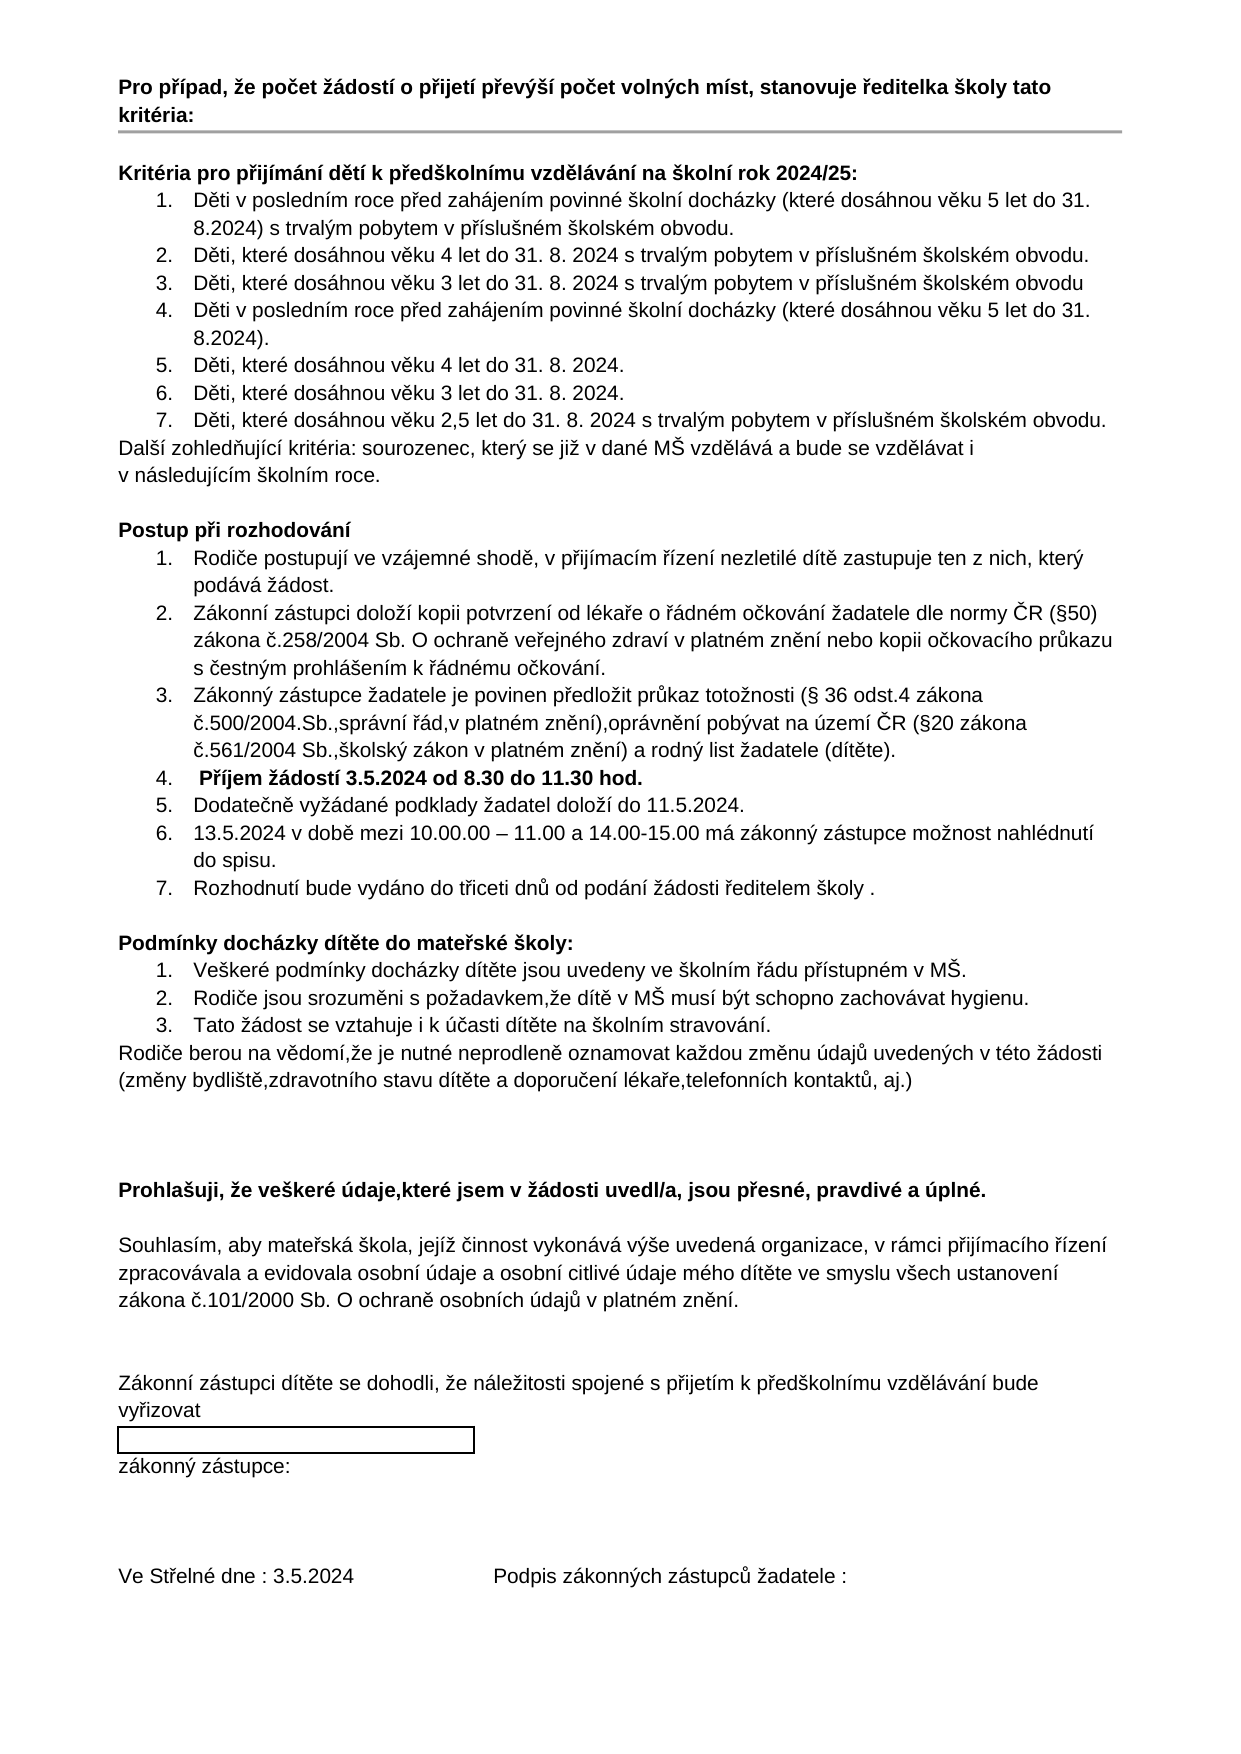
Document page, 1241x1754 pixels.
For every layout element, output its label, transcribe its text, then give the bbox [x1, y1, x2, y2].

list Děti, které dosáhnou věku 3 let do 31. 8. 2024 s trvalým pobytem v příslušném školském obvodu [156, 271, 1122, 294]
list Rodiče postupují ve vzájemné shodě, v přijímacím řízení nezletilé dítě zastupuje ten z nich, který podává žádost. [156, 546, 1122, 597]
text Zákonní zástupci dítěte se dohodli, že náležitosti spojené s přijetím k předškolnímu vzdělávání bude vyřizovat [118, 1371, 1122, 1422]
list Děti, které dosáhnou věku 3 let do 31. 8. 2024. [156, 381, 1122, 404]
text Ve Střelné dne : 3.5.2024 Podpis zákonných zástupců žadatele : [118, 1564, 1122, 1588]
list Děti v posledním roce před zahájením povinné školní docházky (které dosáhnou věku 5 let do 31. 8.2024) s trvalým pobytem v příslušném školském obvodu. [156, 188, 1122, 239]
list Dodatečně vyžádané podklady žadatel doloží do 11.5.2024. [156, 793, 1122, 817]
text Prohlašuji, že veškeré údaje,které jsem v žádosti uvedl/a, jsou přesné, pravdivé a úplné. [118, 1178, 1122, 1202]
list Zákonní zástupci doloží kopii potvrzení od lékaře o řádném očkování žadatele dle normy ČR (§50) zákona č.258/2004 Sb. O ochraně veřejného zdraví v platném znění nebo kopii očkovacího průkazu s čestným prohlášením k řádnému očkování. [156, 601, 1122, 679]
text Rodiče berou na vědomí,že je nutné neprodleně oznamovat každou změnu údajů uvedených v této žádosti [118, 1041, 1122, 1064]
text v následujícím školním roce. [118, 463, 1122, 487]
text Kritéria pro přijímání dětí k předškolnímu vzdělávání na školní rok 2024/25: [118, 161, 1122, 184]
list Děti, které dosáhnou věku 4 let do 31. 8. 2024 s trvalým pobytem v příslušném školském obvodu. [156, 243, 1122, 267]
text Souhlasím, aby mateřská škola, jejíž činnost vykonává výše uvedená organizace, v rámci přijímacího řízení [118, 1233, 1122, 1257]
text zpracovávala a evidovala osobní údaje a osobní citlivé údaje mého dítěte ve smyslu všech ustanovení zákona č.101/2000 Sb. O ochraně osobních údajů v platném znění. [118, 1261, 1122, 1312]
list Děti, které dosáhnou věku 4 let do 31. 8. 2024. [156, 353, 1122, 377]
list Rozhodnutí bude vydáno do třiceti dnů od podání žádosti ředitelem školy . [156, 876, 1122, 899]
text Další zohledňující kritéria: sourozenec, který se již v dané MŠ vzdělává a bude se vzdělávat i [118, 436, 1122, 459]
text Podmínky docházky dítěte do mateřské školy: [118, 931, 1122, 954]
list Příjem žádostí 3.5.2024 od 8.30 do 11.30 hod. [156, 766, 1122, 789]
table_header [119, 1428, 473, 1452]
list Děti v posledním roce před zahájením povinné školní docházky (které dosáhnou věku 5 let do 31. 8.2024). [156, 298, 1122, 349]
list Veškeré podmínky docházky dítěte jsou uvedeny ve školním řádu přístupném v MŠ. [156, 958, 1122, 982]
list Děti, které dosáhnou věku 2,5 let do 31. 8. 2024 s trvalým pobytem v příslušném školském obvodu. [156, 408, 1122, 432]
list Zákonný zástupce žadatele je povinen předložit průkaz totožnosti (§ 36 odst.4 zákona č.500/2004.Sb.,správní řád,v platném znění),oprávnění pobývat na území ČR (§20 zákona č.561/2004 Sb.,školský zákon v platném znění) a rodný list žadatele (dítěte). [156, 683, 1122, 762]
list 13.5.2024 v době mezi 10.00.00 – 11.00 a 14.00-15.00 má zákonný zástupce možnost nahlédnutí do spisu. [156, 821, 1122, 872]
text zákonný zástupce: [118, 1454, 1122, 1478]
list Tato žádost se vztahuje i k účasti dítěte na školním stravování. [156, 1013, 1122, 1037]
list Rodiče jsou srozuměni s požadavkem,že dítě v MŠ musí být schopno zachovávat hygienu. [156, 986, 1122, 1009]
text Postup při rozhodování [118, 518, 1122, 542]
text (změny bydliště,zdravotního stavu dítěte a doporučení lékaře,telefonních kontaktů, aj.) [118, 1068, 1122, 1092]
